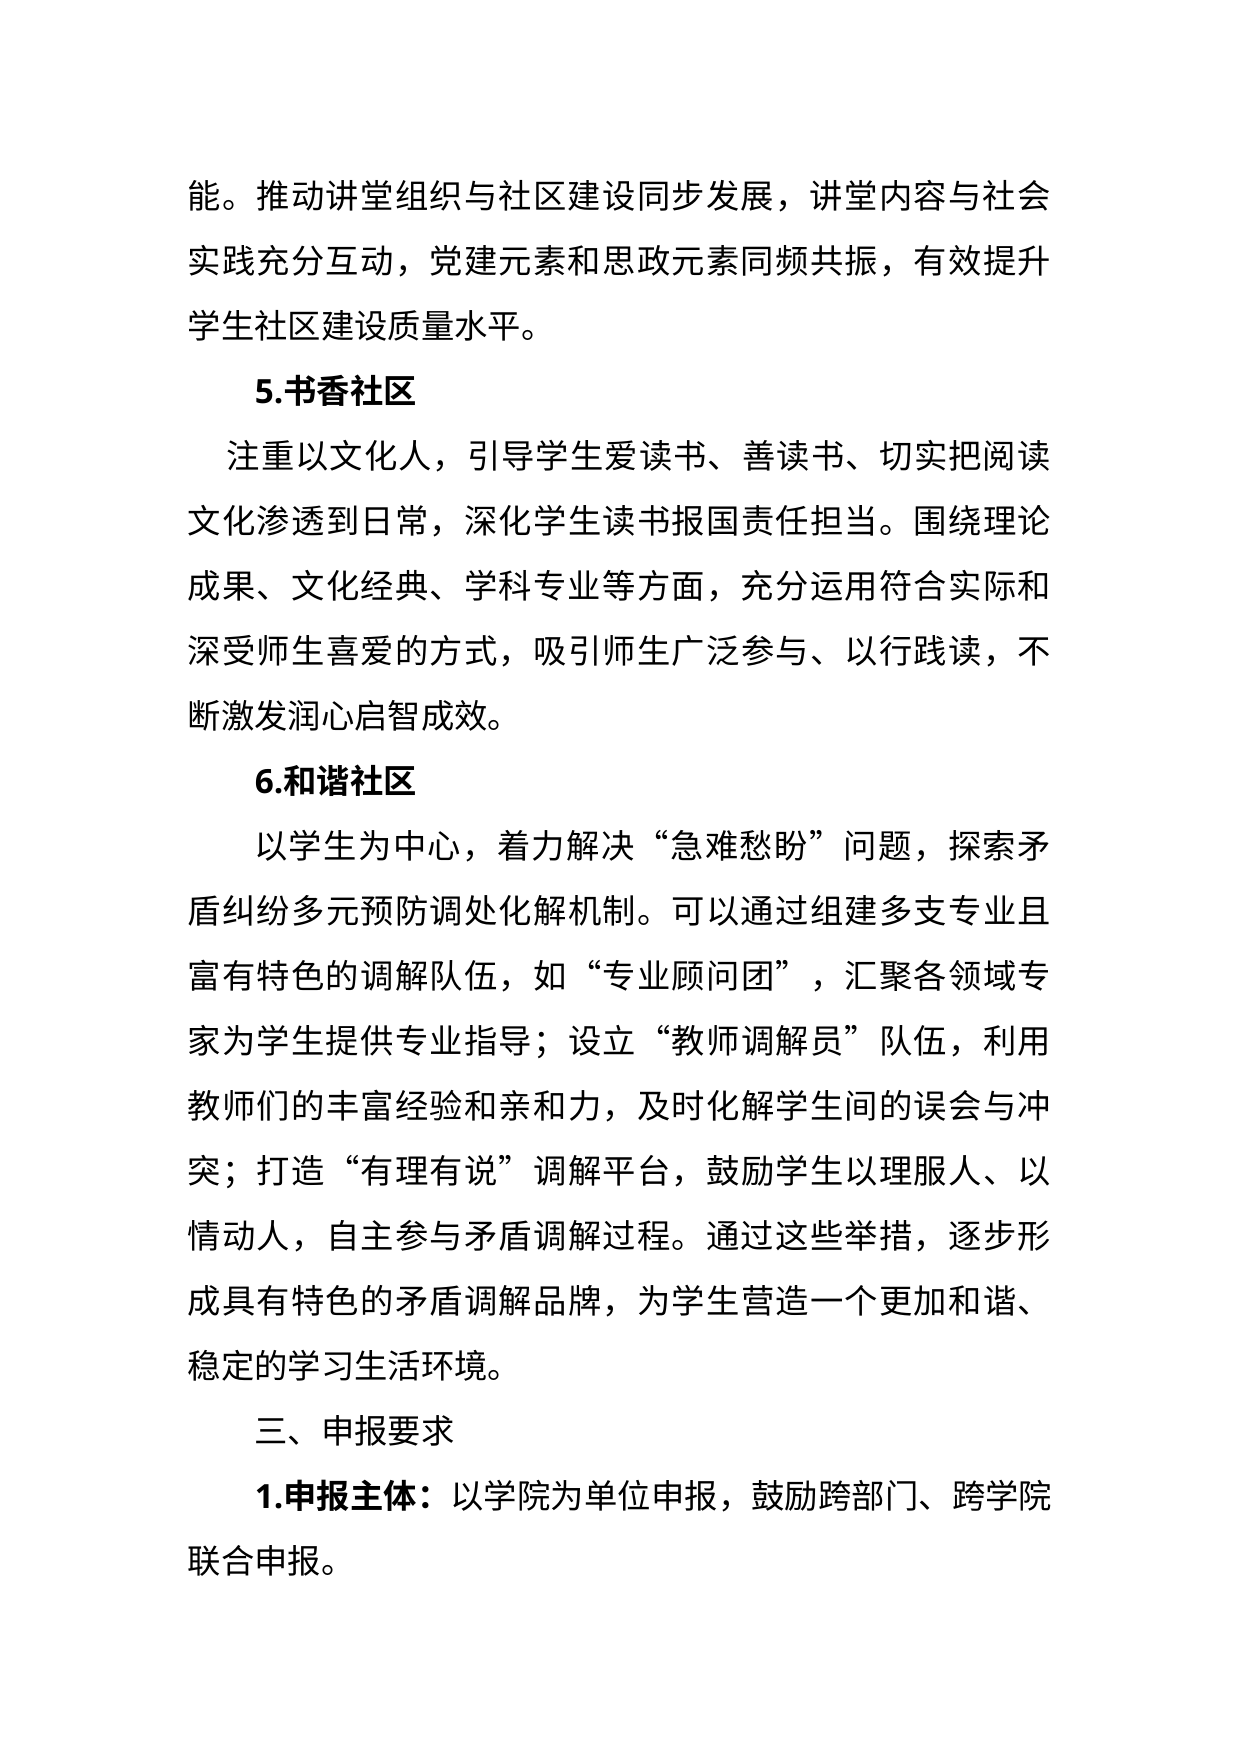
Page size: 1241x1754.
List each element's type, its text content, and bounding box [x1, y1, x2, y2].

text 5.书香社区 [187, 357, 1053, 422]
text 1.申报主体：以学院为单位申报，鼓励跨部门、跨学院联合申报。 [187, 1462, 1053, 1592]
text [187, 162, 1053, 357]
text 以学生为中心，着力解决“急难愁盼”问题，探索矛盾纠纷多元预防调处化解机制。可以通过组建多支专业且富有特色的调解队伍，如“专业顾问团”，汇聚各领域专家为学生提供专业指导；设立“教师调解员”队伍，利用教师们的丰富经验和亲和力，及时化解学生间的误会与冲突；打造“有理有说”调解平台，鼓励学生以理服人、以情动人，自主参与矛盾调解过程。通过这些举措，逐步形成具有特色的矛盾调解品牌，为学生营造一个更加和谐、稳定的学习生活环境。 [187, 812, 1053, 1397]
text 三、申报要求 [187, 1397, 1053, 1462]
text 6.和谐社区 [187, 747, 1053, 812]
text 注重以文化人，引导学生爱读书、善读书、切实把阅读文化渗透到日常，深化学生读书报国责任担当。围绕理论成果、文化经典、学科专业等方面，充分运用符合实际和深受师生喜爱的方式，吸引师生广泛参与、以行践读，不断激发润心启智成效。 [187, 422, 1053, 747]
